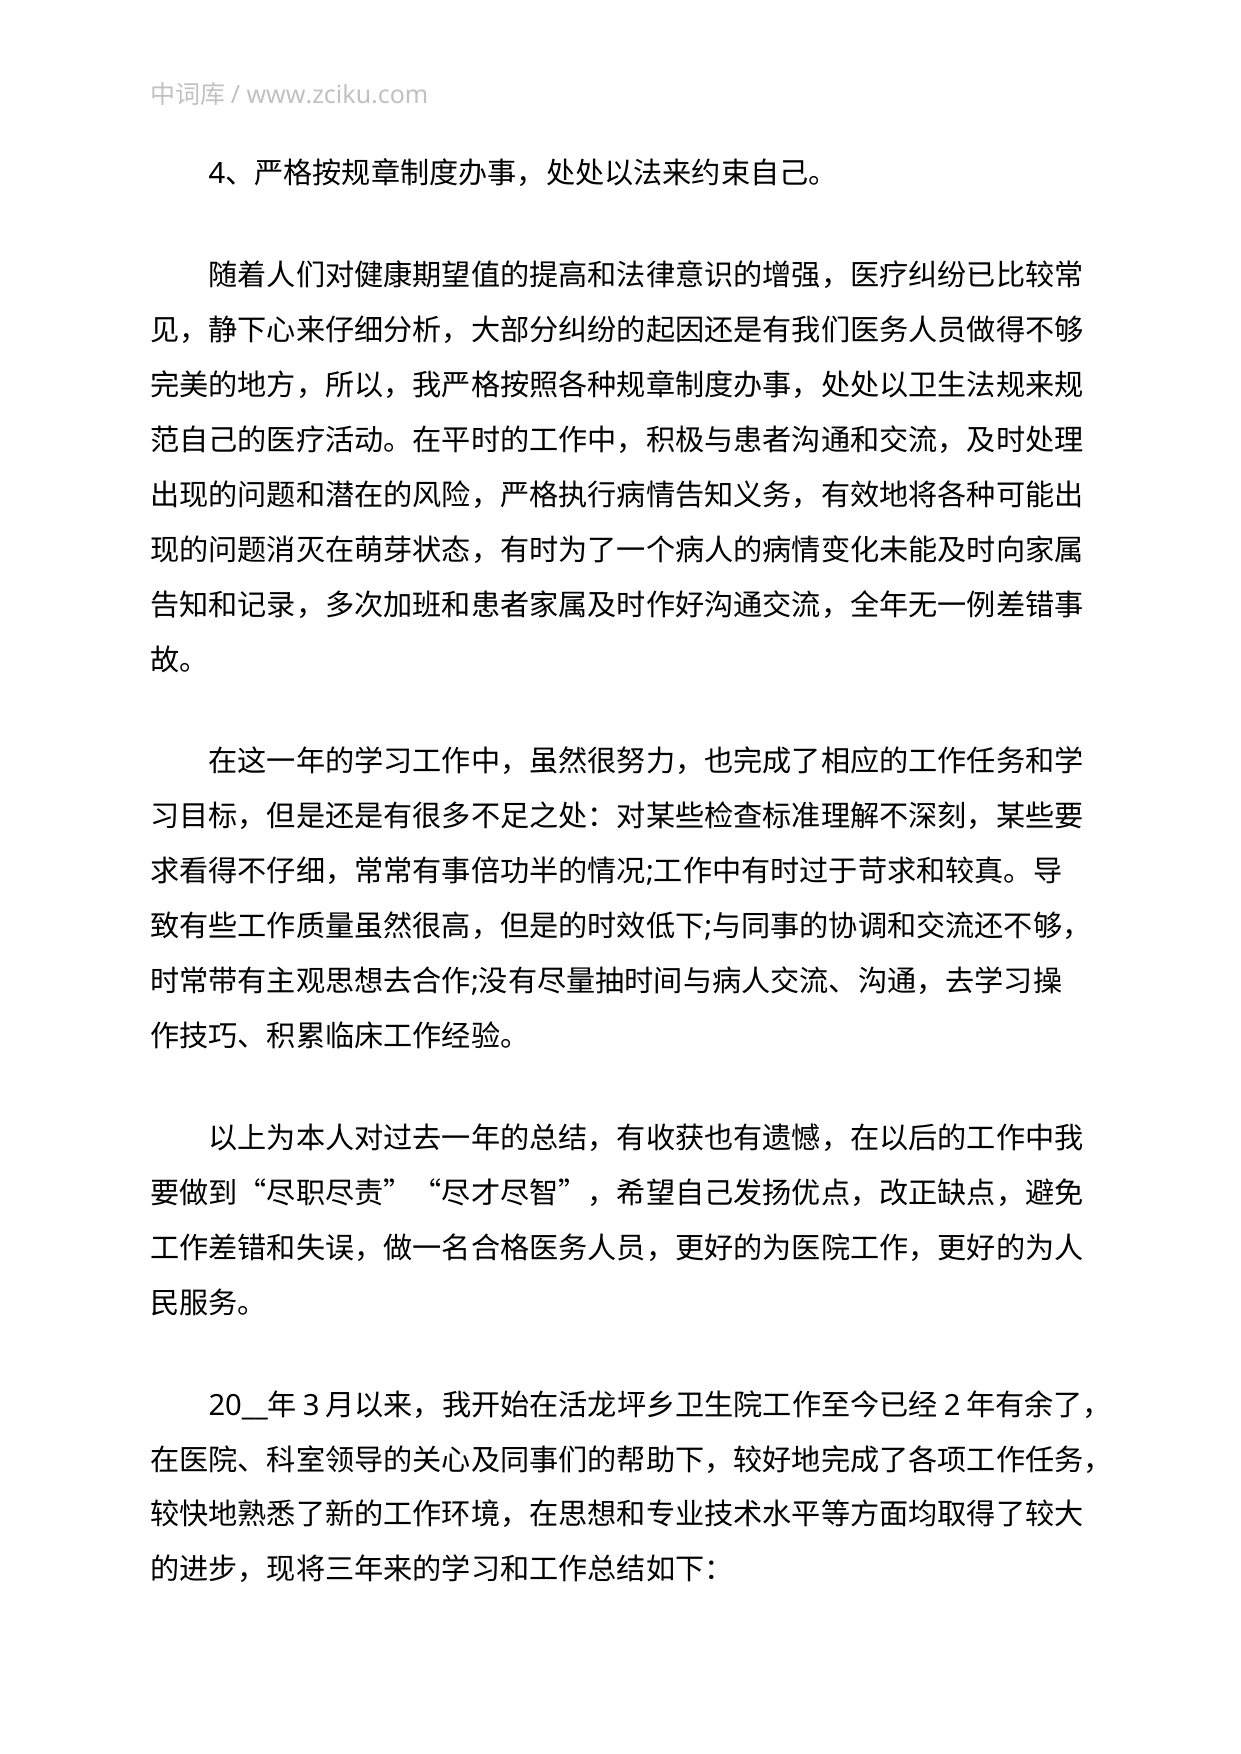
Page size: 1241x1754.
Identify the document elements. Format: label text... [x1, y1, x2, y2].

text 以上为本人对过去一年的总结，有收获也有遗憾，在以后的工作中我要做到“尽职尽责”“尽才尽智”，希望自己发扬优点，改正缺点，避免工作差错和失误，做一名合格医务人员，更好的为医院工作，更好的为人民服务。 [150, 1114, 1090, 1322]
text 在这一年的学习工作中，虽然很努力，也完成了相应的工作任务和学习目标，但是还是有很多不足之处：对某些检查标准理解不深刻，某些要求看得不仔细，常常有事倍功半的情况;工作中有时过于苛求和较真。导致有些工作质量虽然很高，但是的时效低下;与同事的协调和交流还不够，时常带有主观思想去合作;没有尽量抽时间与病人交流、沟通，去学习操作技巧、积累临床工作经验。 [150, 738, 1090, 1055]
text 随着人们对健康期望值的提高和法律意识的增强，医疗纠纷已比较常见，静下心来仔细分析，大部分纠纷的起因还是有我们医务人员做得不够完美的地方，所以，我严格按照各种规章制度办事，处处以卫生法规来规范自己的医疗活动。在平时的工作中，积极与患者沟通和交流，及时处理出现的问题和潜在的风险，严格执行病情告知义务，有效地将各种可能出现的问题消灭在萌芽状态，有时为了一个病人的病情变化未能及时向家属告知和记录，多次加班和患者家属及时作好沟通交流，全年无一例差错事故。 [150, 252, 1090, 678]
text 20__年3月以来，我开始在活龙坪乡卫生院工作至今已经2年有余了，在医院、科室领导的关心及同事们的帮助下，较好地完成了各项工作任务，较快地熟悉了新的工作环境，在思想和专业技术水平等方面均取得了较大的进步，现将三年来的学习和工作总结如下： [150, 1381, 1090, 1588]
text 4、严格按规章制度办事，处处以法来约束自己。 [150, 150, 1090, 192]
